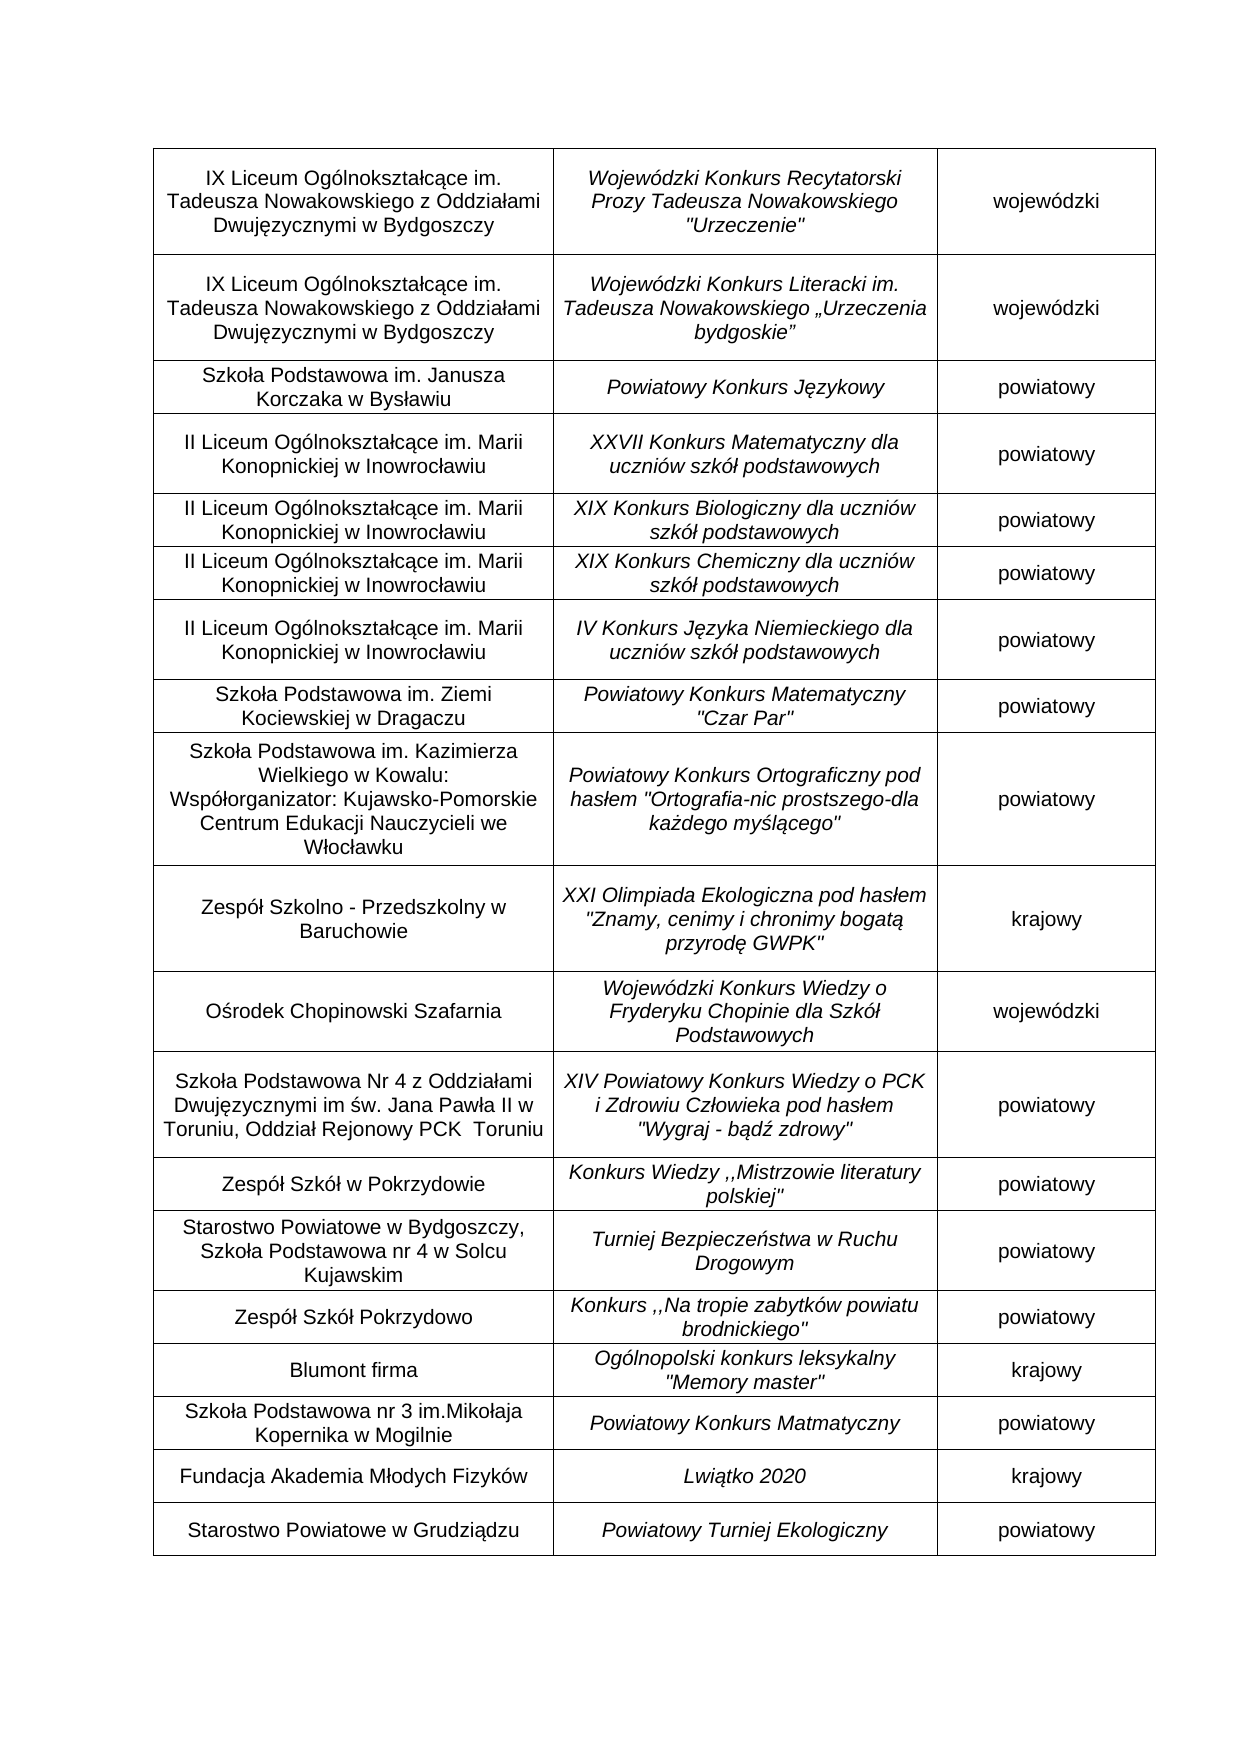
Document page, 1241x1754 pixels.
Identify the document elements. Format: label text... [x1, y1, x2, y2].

table_cell powiatowy [938, 1211, 1155, 1290]
table_cell Starostwo Powiatowe w Grudziądzu [154, 1503, 553, 1555]
table_cell Wojewódzki Konkurs Literacki im. Tadeusza Nowakowskiego „Urzeczenia bydgoskie” [554, 255, 937, 360]
table_cell Zespół Szkół Pokrzydowo [154, 1291, 553, 1343]
table_cell Konkurs ,,Na tropie zabytków powiatu brodnickiego" [554, 1291, 937, 1343]
table_cell krajowy [938, 866, 1155, 971]
table_cell Szkoła Podstawowa im. Janusza Korczaka w Bysławiu [154, 361, 553, 413]
table_cell Ogólnopolski konkurs leksykalny "Memory master" [554, 1344, 937, 1396]
table_cell Wojewódzki Konkurs Recytatorski Prozy Tadeusza Nowakowskiego "Urzeczenie" [554, 149, 937, 254]
table_cell II Liceum Ogólnokształcące im. Marii Konopnickiej w Inowrocławiu [154, 414, 553, 493]
table_cell Starostwo Powiatowe w Bydgoszczy, Szkoła Podstawowa nr 4 w Solcu Kujawskim [154, 1211, 553, 1290]
table_cell Zespół Szkolno - Przedszkolny w Baruchowie [154, 866, 553, 971]
table_cell Powiatowy Konkurs Matematyczny "Czar Par" [554, 680, 937, 732]
table_cell XXI Olimpiada Ekologiczna pod hasłem "Znamy, cenimy i chronimy bogatą przyrodę GWPK" [554, 866, 937, 971]
table_cell Fundacja Akademia Młodych Fizyków [154, 1450, 553, 1502]
table_cell krajowy [938, 1450, 1155, 1502]
table_cell wojewódzki [938, 255, 1155, 360]
table_cell XIV Powiatowy Konkurs Wiedzy o PCK i Zdrowiu Człowieka pod hasłem "Wygraj - bądź zdrowy" [554, 1052, 937, 1157]
table_cell IV Konkurs Języka Niemieckiego dla uczniów szkół podstawowych [554, 600, 937, 679]
table_cell powiatowy [938, 414, 1155, 493]
table_cell XIX Konkurs Biologiczny dla uczniów szkół podstawowych [554, 494, 937, 546]
table_cell powiatowy [938, 1291, 1155, 1343]
table_cell powiatowy [938, 1158, 1155, 1210]
table_cell krajowy [938, 1344, 1155, 1396]
table_cell Szkoła Podstawowa im. Ziemi Kociewskiej w Dragaczu [154, 680, 553, 732]
table_cell powiatowy [938, 1052, 1155, 1157]
table_cell powiatowy [938, 600, 1155, 679]
table_cell Szkoła Podstawowa Nr 4 z Oddziałami Dwujęzycznymi im św. Jana Pawła II w Toruniu, Oddział Rejonowy PCK Toruniu [154, 1052, 553, 1157]
table_cell powiatowy [938, 1503, 1155, 1555]
table_cell Powiatowy Turniej Ekologiczny [554, 1503, 937, 1555]
table_cell powiatowy [938, 494, 1155, 546]
table_cell Powiatowy Konkurs Ortograficzny pod hasłem "Ortografia-nic prostszego-dla każdego myślącego" [554, 733, 937, 865]
table_cell powiatowy [938, 361, 1155, 413]
table_cell Wojewódzki Konkurs Wiedzy o Fryderyku Chopinie dla Szkół Podstawowych [554, 972, 937, 1051]
table_cell XIX Konkurs Chemiczny dla uczniów szkół podstawowych [554, 547, 937, 599]
table_cell Ośrodek Chopinowski Szafarnia [154, 972, 553, 1051]
table_cell powiatowy [938, 547, 1155, 599]
table_cell II Liceum Ogólnokształcące im. Marii Konopnickiej w Inowrocławiu [154, 600, 553, 679]
table_cell Powiatowy Konkurs Matmatyczny [554, 1397, 937, 1449]
table_cell IX Liceum Ogólnokształcące im. Tadeusza Nowakowskiego z Oddziałami Dwujęzycznymi w Bydgoszczy [154, 255, 553, 360]
table_cell wojewódzki [938, 149, 1155, 254]
table_cell II Liceum Ogólnokształcące im. Marii Konopnickiej w Inowrocławiu [154, 494, 553, 546]
table_cell Turniej Bezpieczeństwa w Ruchu Drogowym [554, 1211, 937, 1290]
table_cell Konkurs Wiedzy ,,Mistrzowie literatury polskiej" [554, 1158, 937, 1210]
table_cell Szkoła Podstawowa im. Kazimierza Wielkiego w Kowalu: Współorganizator: Kujawsko-Pomorskie Centrum Edukacji Nauczycieli we Włocławku [154, 733, 553, 865]
table_cell Lwiątko 2020 [554, 1450, 937, 1502]
table_cell Powiatowy Konkurs Językowy [554, 361, 937, 413]
table_cell Szkoła Podstawowa nr 3 im.Mikołaja Kopernika w Mogilnie [154, 1397, 553, 1449]
table_cell XXVII Konkurs Matematyczny dla uczniów szkół podstawowych [554, 414, 937, 493]
table_cell powiatowy [938, 1397, 1155, 1449]
table_cell powiatowy [938, 733, 1155, 865]
table_cell powiatowy [938, 680, 1155, 732]
table_cell wojewódzki [938, 972, 1155, 1051]
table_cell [154, 149, 553, 254]
table_cell Zespół Szkół w Pokrzydowie [154, 1158, 553, 1210]
table_cell II Liceum Ogólnokształcące im. Marii Konopnickiej w Inowrocławiu [154, 547, 553, 599]
table_cell Blumont firma [154, 1344, 553, 1396]
